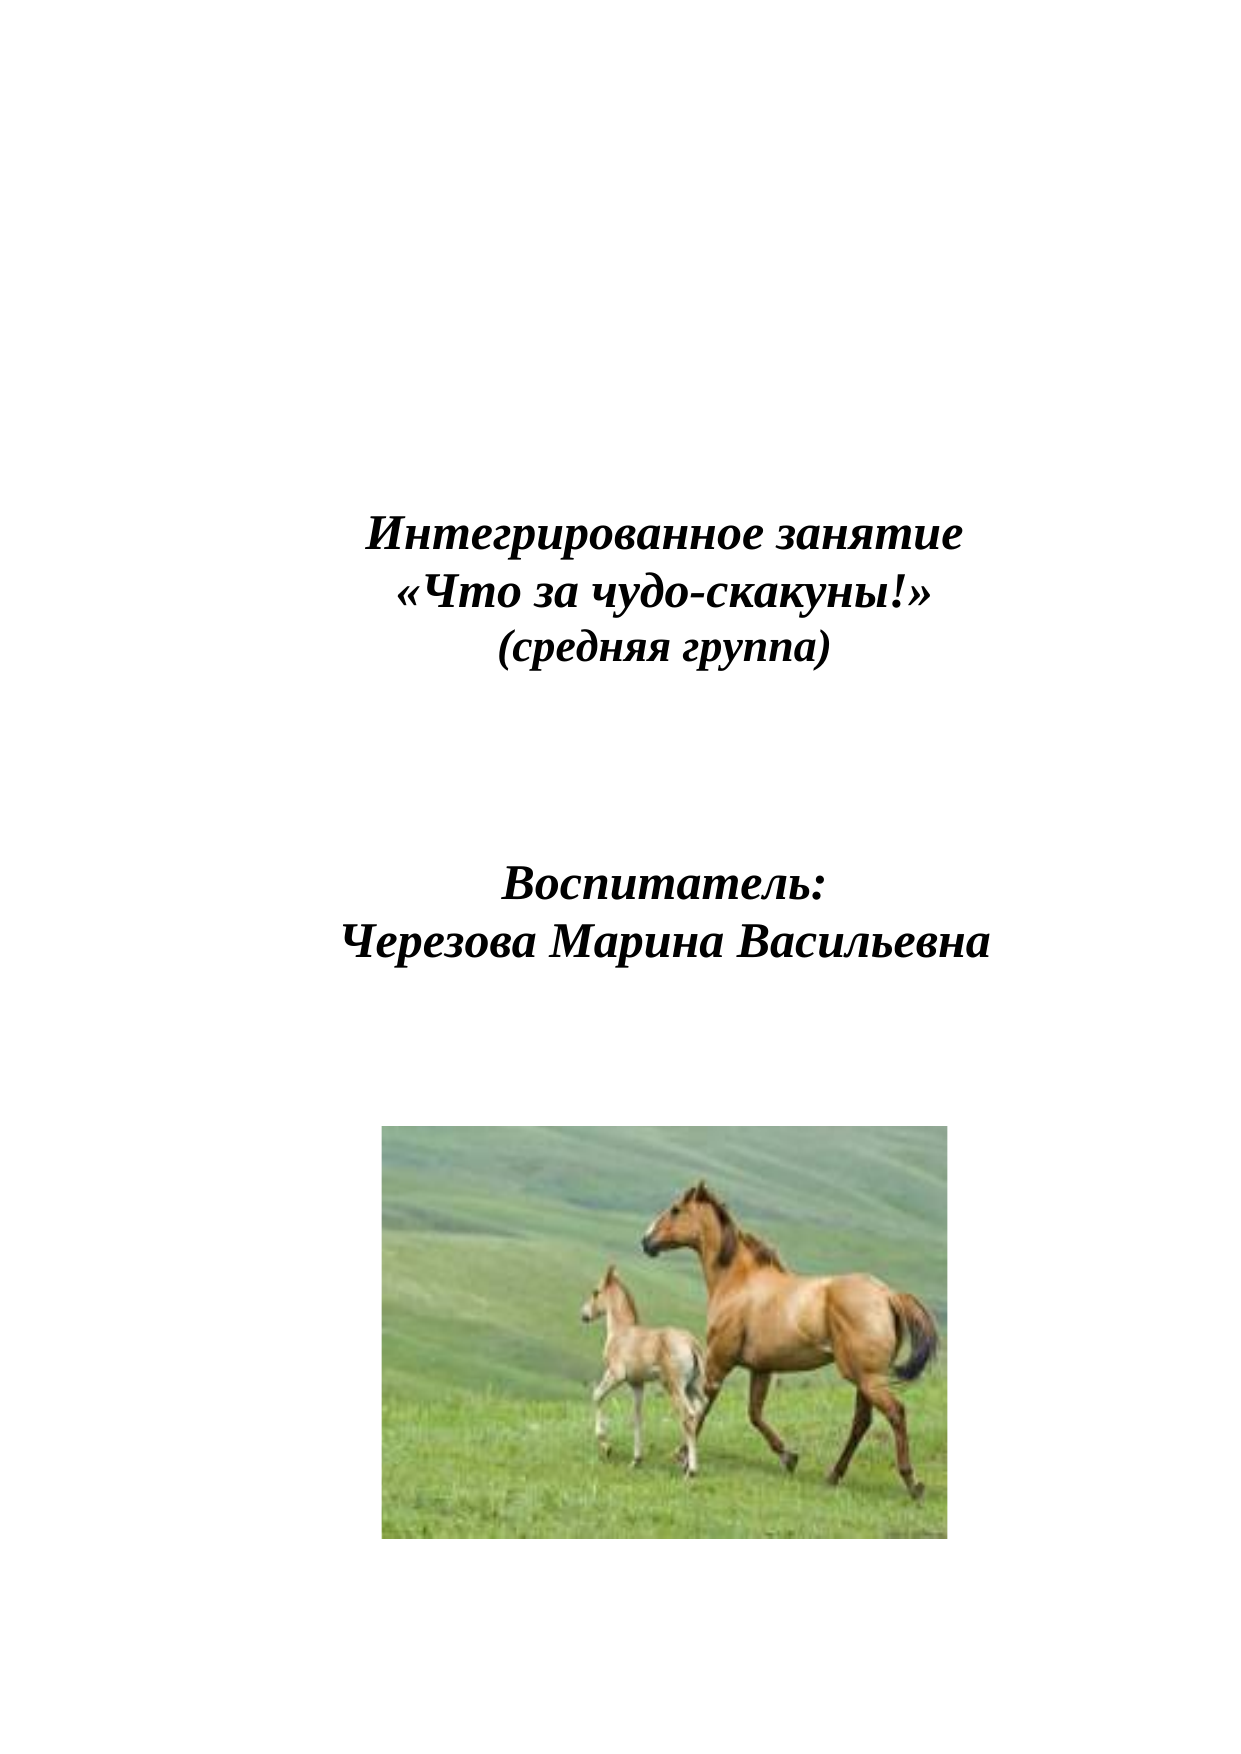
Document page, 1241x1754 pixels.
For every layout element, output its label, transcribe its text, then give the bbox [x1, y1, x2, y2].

text «Что за чудо-скакуны!» [177, 561, 1152, 618]
text (средняя группа) [177, 618, 1152, 671]
picture [381, 1126, 948, 1539]
text Черезова Марина Васильевна [177, 910, 1152, 968]
text Воспитатель: [177, 853, 1152, 910]
text Интегрированное занятие [177, 503, 1152, 561]
